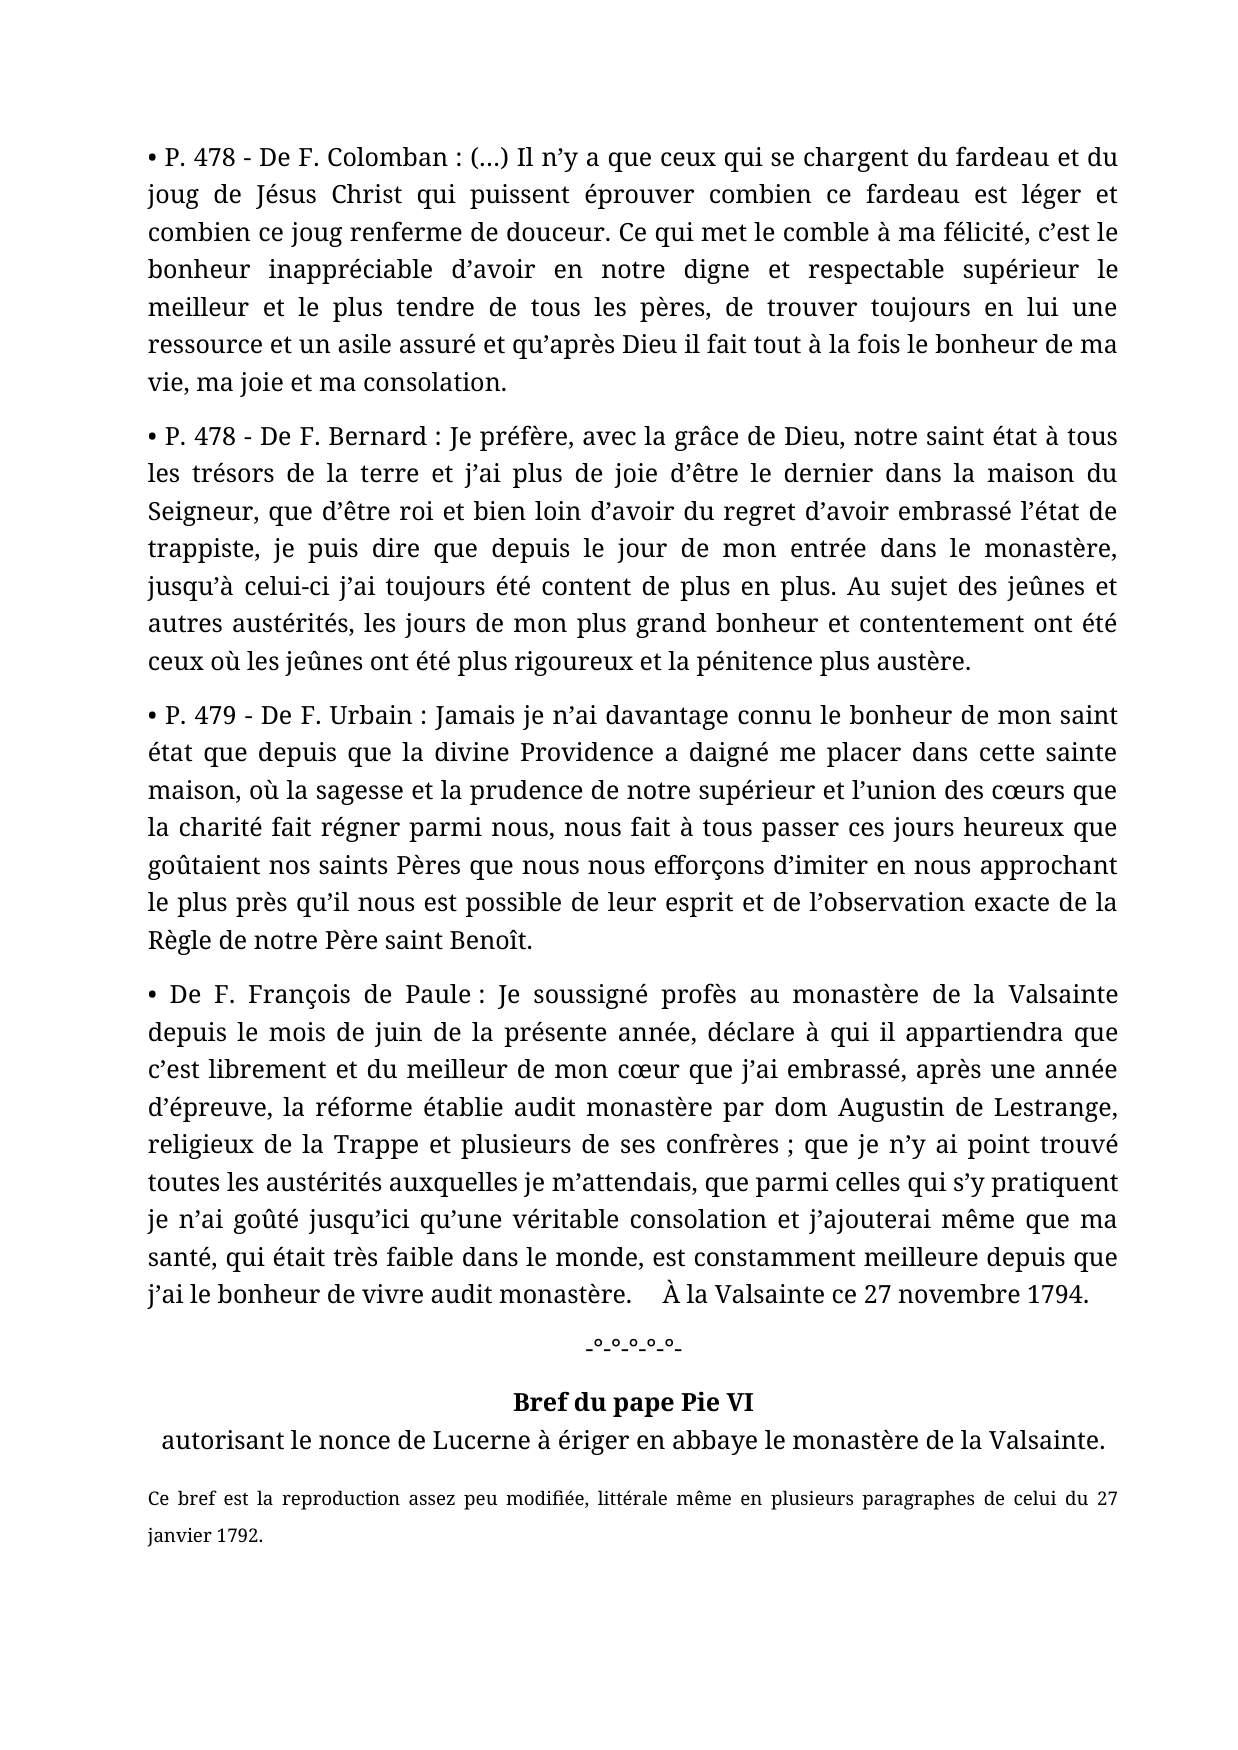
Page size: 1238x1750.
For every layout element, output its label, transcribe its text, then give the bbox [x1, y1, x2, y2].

text • P. 479 - De F. Urbain : Jamais je n’ai davantage connu le bonheur de mon saint état que depuis que la divine Providence a daigné me placer dans cette sainte maison, où la sagesse et la prudence de notre supérieur et l’union des cœurs que la charité fait régner parmi nous, nous fait à tous passer ces jours heureux que goûtaient nos saints Pères que nous nous efforçons d’imiter en nous approchant le plus près qu’il nous est possible de leur esprit et de l’observation exacte de la Règle de notre Père saint Benoît. [148, 694, 1119, 957]
text Bref du pape Pie VI [148, 1382, 1119, 1419]
text • P. 478 - De F. Colomban : (…) Il n’y a que ceux qui se chargent du fardeau et du joug de Jésus Christ qui puissent éprouver combien ce fardeau est léger et combien ce joug renferme de douceur. Ce qui met le comble à ma félicité, c’est le bonheur inappréciable d’avoir en notre digne et respectable supérieur le meilleur et le plus tendre de tous les pères, de trouver toujours en lui une ressource et un asile assuré et qu’après Dieu il fait tout à la fois le bonheur de ma vie, ma joie et ma consolation. [148, 136, 1119, 398]
text Ce bref est la reproduction assez peu modifiée, littérale même en plusieurs paragraphes de celui du 27 janvier 1792. [148, 1473, 1119, 1548]
text • De F. François de Paule : Je soussigné profès au monastère de la Valsainte depuis le mois de juin de la présente année, déclare à qui il appartiendra que c’est librement et du meilleur de mon cœur que j’ai embrassé, après une année d’épreuve, la réforme établie audit monastère par dom Augustin de Lestrange, religieux de la Trappe et plusieurs de ses confrères ; que je n’y ai point trouvé toutes les austérités auxquelles je m’attendais, que parmi celles qui s’y pratiquent je n’ai goûté jusqu’ici qu’une véritable consolation et j’ajouterai même que ma santé, qui était très faible dans le monde, est constamment meilleure depuis que j’ai le bonheur de vivre audit monastère. À la Valsainte ce 27 novembre 1794. [148, 973, 1119, 1311]
text autorisant le nonce de Lucerne à ériger en abbaye le monastère de la Valsainte. [148, 1419, 1119, 1457]
text -°-°-°-°-°- [148, 1327, 1119, 1365]
text • P. 478 - De F. Bernard : Je préfère, avec la grâce de Dieu, notre saint état à tous les trésors de la terre et j’ai plus de joie d’être le dernier dans la maison du Seigneur, que d’être roi et bien loin d’avoir du regret d’avoir embrassé l’état de trappiste, je puis dire que depuis le jour de mon entrée dans le monastère, jusqu’à celui-ci j’ai toujours été content de plus en plus. Au sujet des jeûnes et autres austérités, les jours de mon plus grand bonheur et contentement ont été ceux où les jeûnes ont été plus rigoureux et la pénitence plus austère. [148, 415, 1119, 677]
